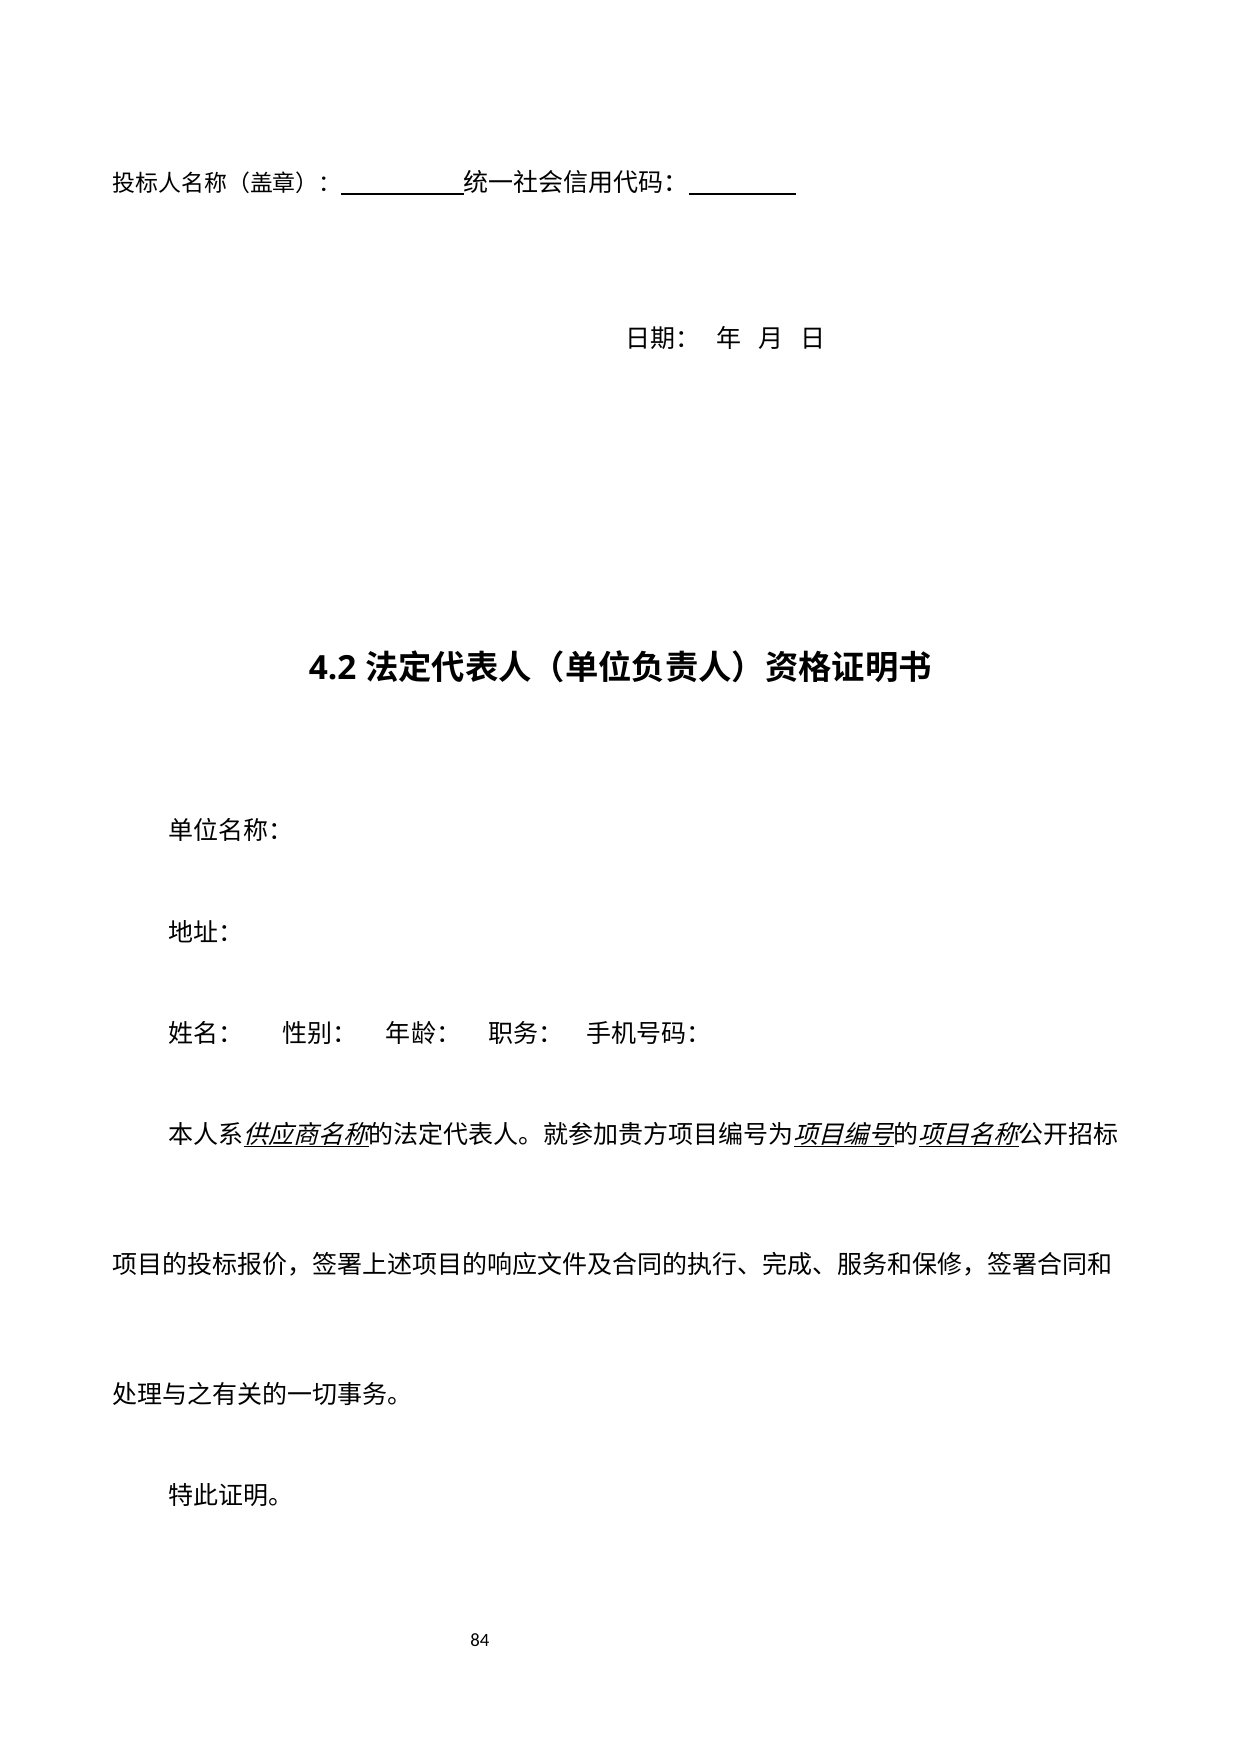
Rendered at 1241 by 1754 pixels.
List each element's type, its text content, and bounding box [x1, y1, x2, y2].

text 地址： [112, 898, 1128, 963]
text 日期： 年 月 日 [112, 318, 1128, 354]
text 姓名： 性别： 年龄： 职务： 手机号码： [112, 999, 1128, 1064]
text 特此证明。 [112, 1461, 1128, 1526]
text 单位名称： [112, 796, 1128, 861]
text 4.2 法定代表人（单位负责人）资格证明书 [112, 632, 1128, 697]
text 本人系供应商名称的法定代表人。就参加贵方项目编号为项目编号的项目名称公开招标项目的投标报价，签署上述项目的响应文件及合同的执行、完成、服务和保修，签署合同和处理与之有关的一切事务。 [112, 1100, 1128, 1425]
text 投标人名称（盖章）： 统一社会信用代码： [112, 162, 1128, 198]
